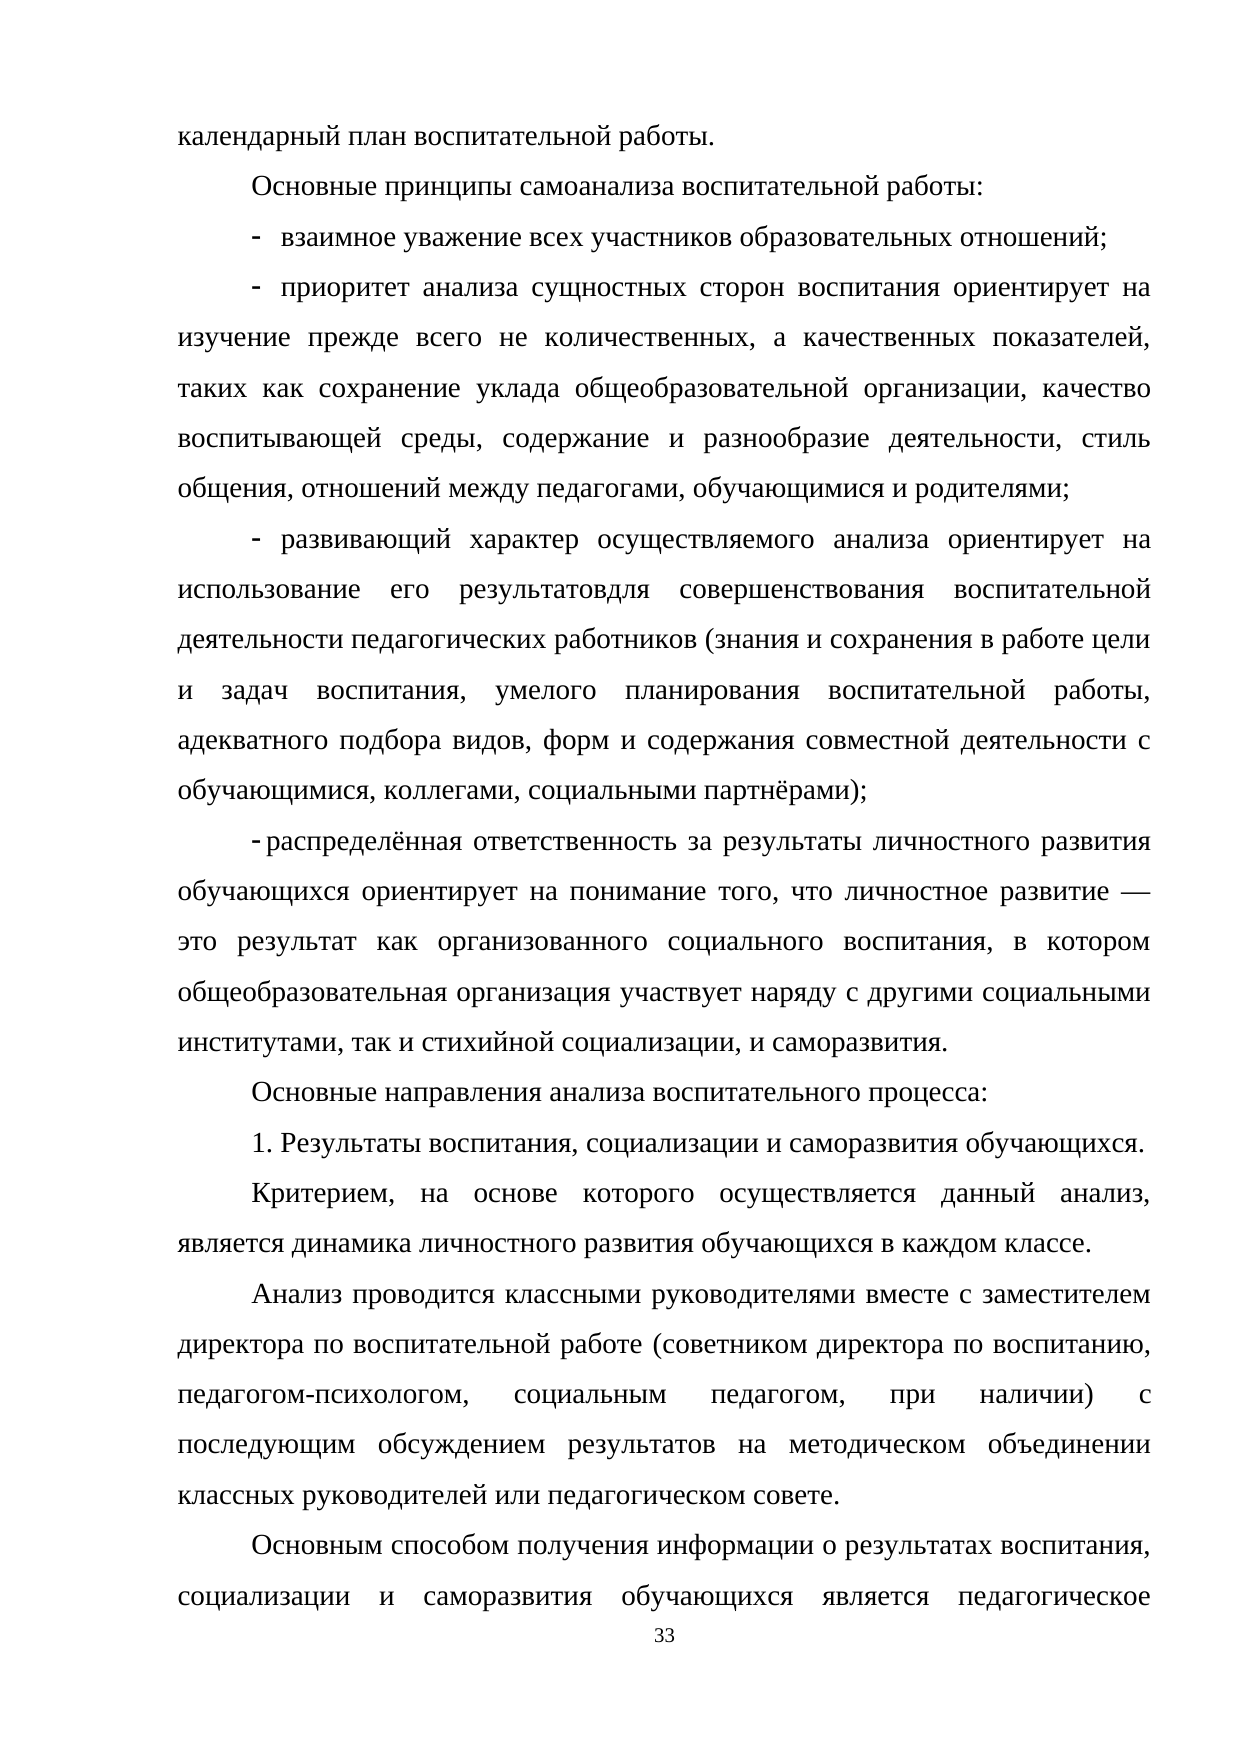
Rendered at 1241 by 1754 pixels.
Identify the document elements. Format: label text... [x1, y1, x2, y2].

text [177, 118, 1152, 152]
text Основные принципы самоанализа воспитательной работы: [177, 168, 1152, 202]
list развивающий характер осуществляемого анализа ориентирует на использование его результатовдля совершенствования воспитательной деятельности педагогических работников (знания и сохранения в работе цели и задач воспитания, умелого планирования воспитательной работы, адекватного подбора видов, форм и содержания совместной деятельности с обучающимися, коллегами, социальными партнёрами); [177, 521, 1152, 806]
list взаимное уважение всех участников образовательных отношений; [177, 219, 1152, 252]
list приоритет анализа сущностных сторон воспитания ориентирует на изучение прежде всего не количественных, а качественных показателей, таких как сохранение уклада общеобразовательной организации, качество воспитывающей среды, содержание и разнообразие деятельности, стиль общения, отношений между педагогами, обучающимися и родителями; [177, 269, 1152, 504]
text Основные направления анализа воспитательного процесса: [177, 1074, 1152, 1108]
text Критерием, на основе которого осуществляется данный анализ, является динамика личностного развития обучающихся в каждом классе. [177, 1175, 1152, 1259]
text 1. Результаты воспитания, социализации и саморазвития обучающихся. [177, 1125, 1152, 1158]
text Анализ проводится классными руководителями вместе с заместителем директора по воспитательной работе (советником директора по воспитанию, педагогом-психологом, социальным педагогом, при наличии) с последующим обсуждением результатов на методическом объединении классных руководителей или педагогическом совете. [177, 1276, 1152, 1511]
list распределённая ответственность за результаты личностного развития обучающихся ориентирует на понимание того, что личностное развитие — это результат как организованного социального воспитания, в котором общеобразовательная организация участвует наряду с другими социальными институтами, так и стихийной социализации, и саморазвития. [177, 823, 1152, 1058]
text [177, 1527, 1152, 1611]
